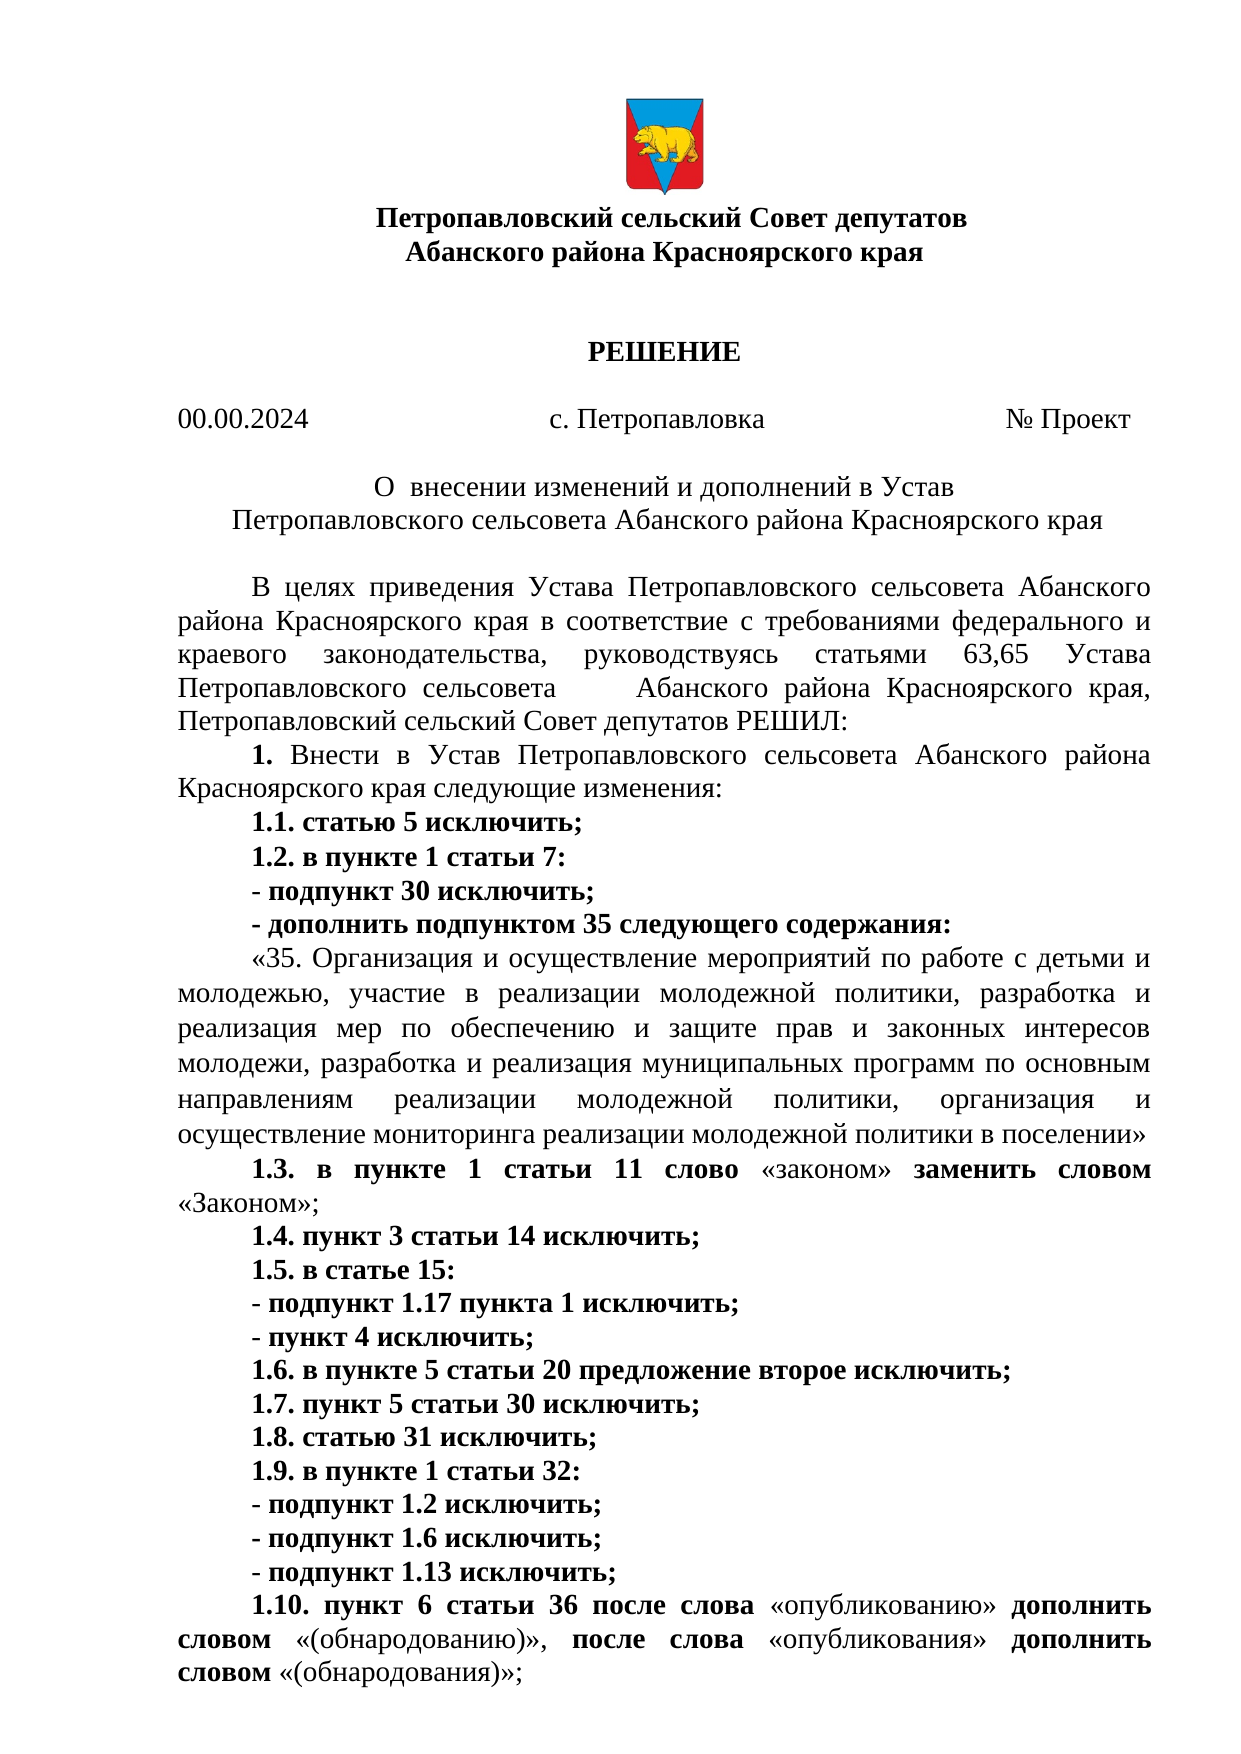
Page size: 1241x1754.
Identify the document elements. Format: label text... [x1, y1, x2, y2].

text «35. Организация и осуществление мероприятий по работе с детьми и молодежью, участие в реализации молодежной политики, разработка и реализация мер по обеспечению и защите прав и законных интересов молодежи, разработка и реализация муниципальных программ по основным направлениям реализации молодежной политики, организация и осуществление мониторинга реализации молодежной политики в поселении» [177, 1114, 1152, 1149]
text - пункт 4 исключить; [177, 1319, 1152, 1352]
text Петропавловского сельсовета Абанского района Красноярского края [177, 502, 1152, 536]
text 1.8. статью 31 исключить; [177, 1419, 1152, 1453]
text РЕШЕНИЕ [177, 334, 1152, 368]
text 1.7. пункт 5 статьи 30 исключить; [177, 1386, 1152, 1419]
text 1. Внести в Устав Петропавловского сельсовета Абанского района Красноярского края следующие изменения: [177, 737, 1152, 804]
text «35. Организация и осуществление мероприятий по работе с детьми и молодежью, участие в реализации молодежной политики, разработка и реализация мер по обеспечению и защите прав и законных интересов молодежи, разработка и реализация муниципальных программ по основным направлениям реализации молодежной политики, организация и осуществление мониторинга реализации молодежной политики в поселении» [177, 940, 1152, 975]
text О внесении изменений и дополнений в Устав [177, 469, 1152, 502]
text 00.00.2024 с. Петропавловка № Проект [177, 402, 1152, 435]
text - подпункт 1.13 исключить; [177, 1554, 1152, 1587]
text 1.2. в пункте 1 статьи 7: [177, 839, 1152, 873]
text 1.1. статью 5 исключить; [177, 804, 1152, 838]
text 1.4. пункт 3 статьи 14 исключить; [177, 1218, 1152, 1252]
text - дополнить подпунктом 35 следующего содержания: [177, 906, 1152, 940]
text В целях приведения Устава Петропавловского сельсовета Абанского района Красноярского края в соответствие с требованиями федерального и краевого законодательства, руководствуясь статьями 63,65 Устава Петропавловского сельсовета Абанского района Красноярского края, Петропавловский сельский Совет депутатов РЕШИЛ: [177, 569, 1152, 737]
text 1.10. пункт 6 статьи 36 после слова «опубликованию» дополнить словом «(обнародованию)», после слова «опубликования» дополнить словом «(обнародования)»; [177, 1587, 1152, 1688]
text 1.6. в пункте 5 статьи 20 предложение второе исключить; [177, 1352, 1152, 1386]
text - подпункт 30 исключить; [177, 873, 1152, 906]
text 1.9. в пункте 1 статьи 32: [177, 1453, 1152, 1487]
text 1.3. в пункте 1 статьи 11 слово «законом» заменить словом «Законом»; [177, 1151, 1152, 1218]
text Абанского района Красноярского края [177, 234, 1152, 267]
text - подпункт 1.2 исключить; [177, 1487, 1152, 1520]
text Петропавловский сельский Совет депутатов [177, 200, 1152, 234]
text - подпункт 1.6 исключить; [177, 1520, 1152, 1554]
picture [625, 98, 704, 195]
text - подпункт 1.17 пункта 1 исключить; [177, 1285, 1152, 1319]
text 1.5. в статье 15: [177, 1252, 1152, 1285]
